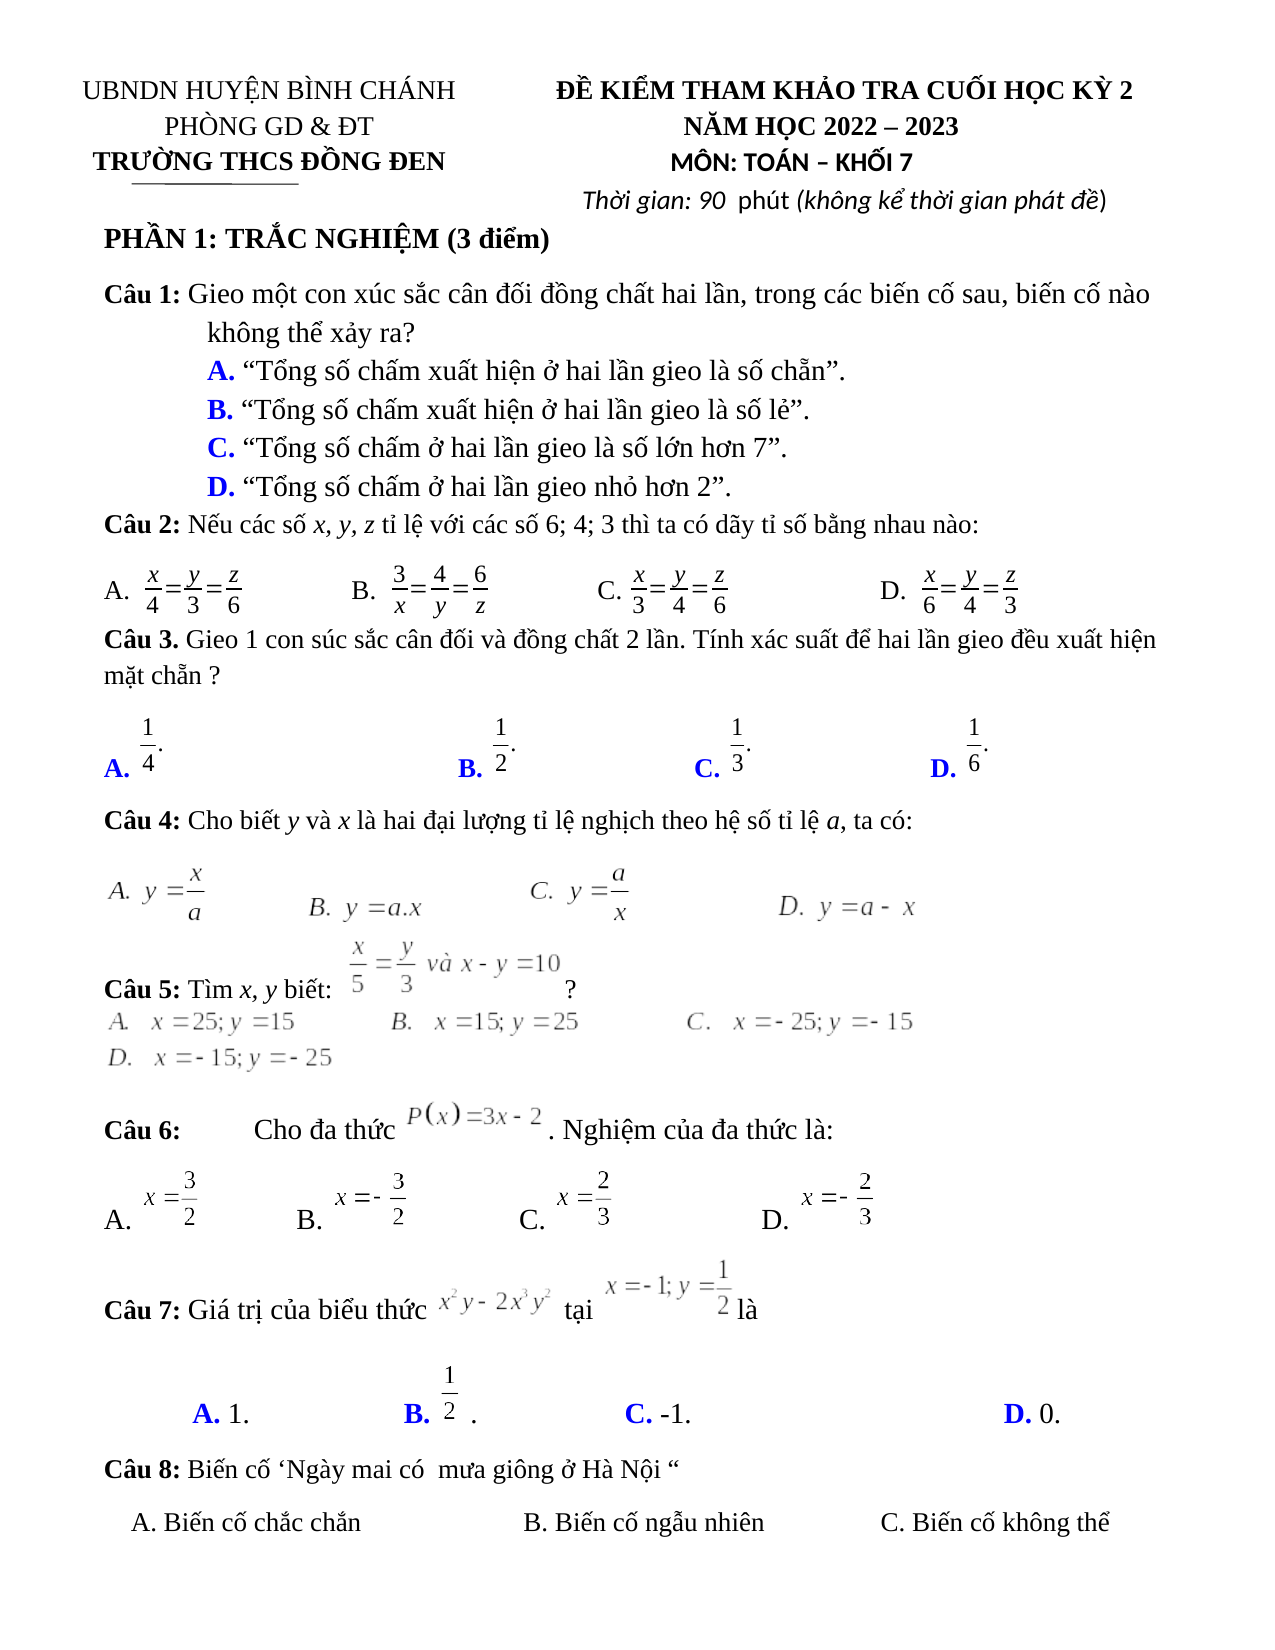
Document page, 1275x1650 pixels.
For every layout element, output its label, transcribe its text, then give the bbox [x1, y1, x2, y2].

text A. B. C. D. [103, 712, 1181, 783]
text C. “Tổng số chấm ở hai lần gieo là số lớn hơn 7”. [207, 431, 1181, 464]
list Câu 8: Biến cố ‘Ngày mai có mưa giông ở Hà Nội “ [103, 1453, 1181, 1484]
text A. “Tổng số chấm xuất hiện ở hai lần gieo là số chẵn”. [207, 353, 1181, 387]
table_header ĐỀ KIỂM THAM KHẢO TRA CUỐI HỌC KỲ 2 NĂM HỌC 2022 – 2023 MÔN: TOÁN – KHỐI 7 Thời gian: 90 phút (không kể thời gian phát đề) [530, 74, 1171, 221]
text PHẦN 1: TRẮC NGHIỆM (3 điểm) [103, 221, 1181, 255]
text A. B. C. D. [103, 1165, 1181, 1236]
text D. “Tổng số chấm ở hai lần gieo nhỏ hơn 2”. [207, 469, 1181, 503]
text Câu 7: Giá trị của biểu thức tại là [103, 1255, 1181, 1326]
text B. “Tổng số chấm xuất hiện ở hai lần gieo là số lẻ”. [207, 392, 1181, 426]
text A. Biến cố chắc chắn B. Biến cố ngẫu nhiên C. Biến cố không thể [103, 1506, 1181, 1537]
text Câu 3. Gieo 1 con súc sắc cân đối và đồng chất 2 lần. Tính xác suất để hai lần gieo đều xuất hiện mặt chẵn ? [103, 624, 1181, 691]
table_header UBNDN HUYỆN BÌNH CHÁNH PHÒNG GD & ĐT TRƯỜNG THCS ĐỒNG ĐEN [8, 74, 530, 221]
text Câu 1: Gieo một con xúc sắc cân đối đồng chất hai lần, trong các biến cố sau, biến cố nào không thể xảy ra? [103, 276, 1181, 348]
text Câu 6: Cho đa thức . Nghiệm của đa thức là: [103, 1097, 1181, 1146]
text Câu 2: Nếu các số x, y, z tỉ lệ với các số 6; 4; 3 thì ta có dãy tỉ số bằng nhau nào: [103, 508, 1181, 539]
text Câu 4: Cho biết y và x là hai đại lượng tỉ lệ nghịch theo hệ số tỉ lệ a, ta có: [103, 804, 1181, 835]
list Câu 5: Tìm x, y biết: ? [103, 930, 1181, 1004]
text A. 1. B. . C. -1. D. 0. [103, 1359, 1181, 1430]
text A. B. C. D. [103, 560, 1181, 619]
